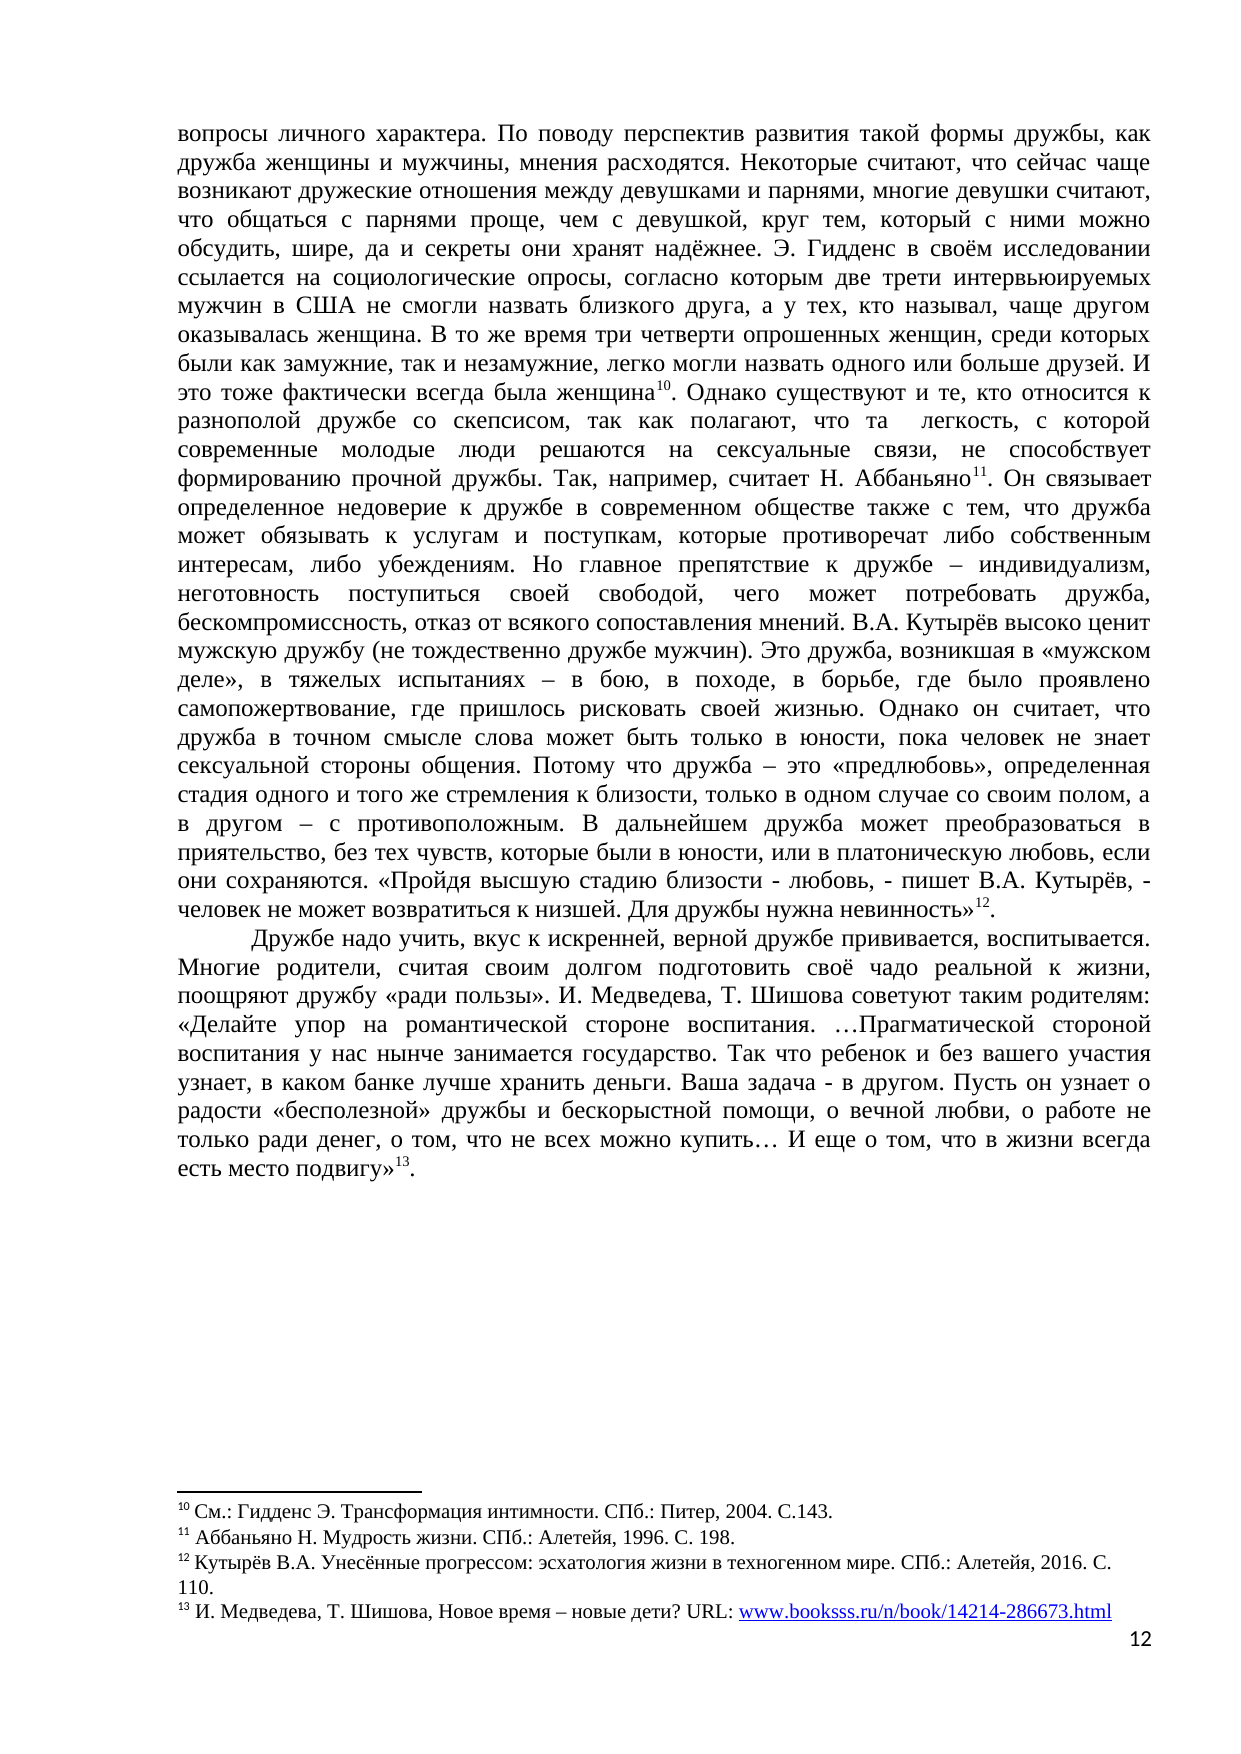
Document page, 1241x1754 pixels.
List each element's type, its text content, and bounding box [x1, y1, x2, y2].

text Дружбе надо учить, вкус к искренней, верной дружбе прививается, воспитывается. Многие родители, считая своим долгом подготовить своё чадо реальной к жизни, поощряют дружбу «ради пользы». И. Медведева, Т. Шишова советуют таким родителям: «Делайте упор на романтической стороне воспитания. …Прагматической стороной воспитания у нас нынче занимается государство. Так что ребенок и без вашего участия узнает, в каком банке лучше хранить деньги. Ваша задача - в другом. Пусть он узнает о радости «бесполезной» дружбы и бескорыстной помощи, о вечной любви, о работе не только ради денег, о том, что не всех можно купить… И еще о том, что в жизни всегда есть место подвигу». [177, 923, 1152, 1182]
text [177, 118, 1152, 923]
